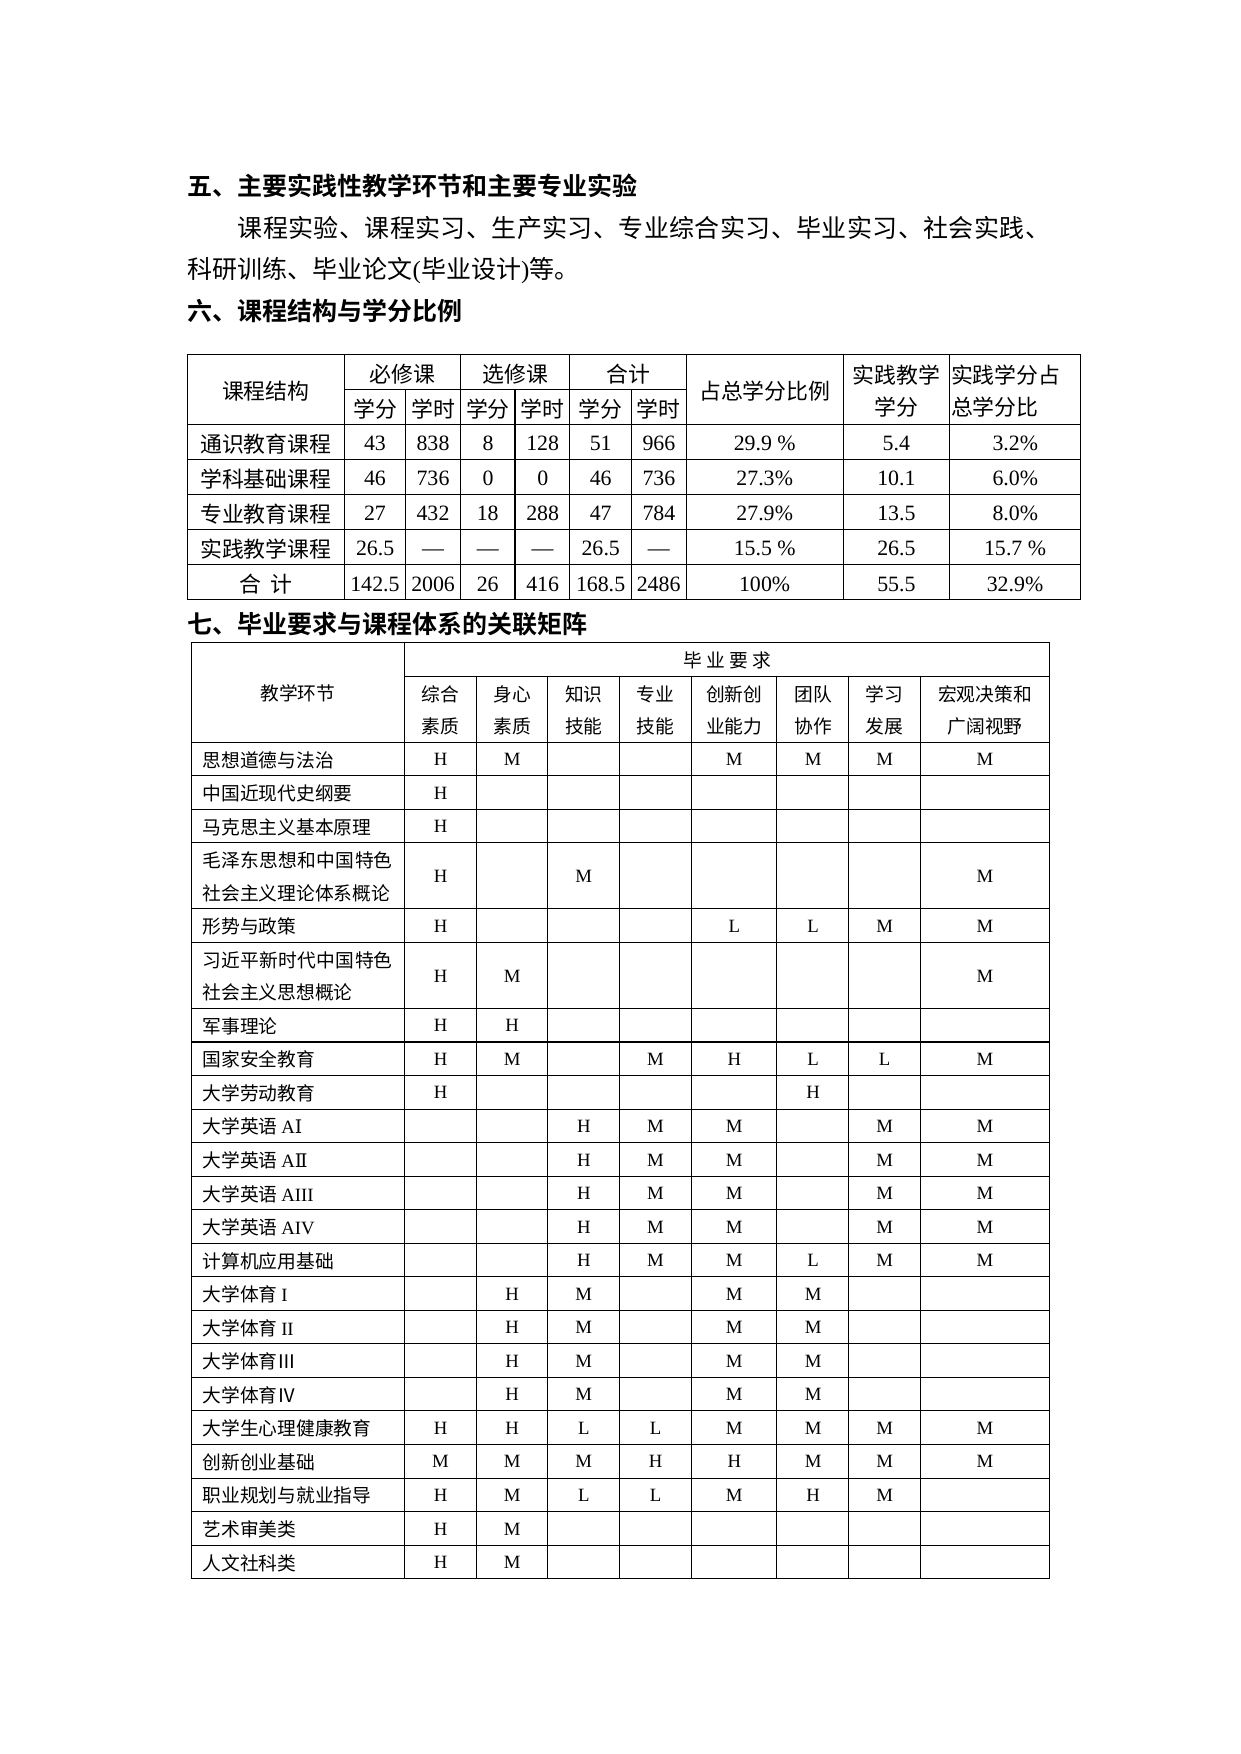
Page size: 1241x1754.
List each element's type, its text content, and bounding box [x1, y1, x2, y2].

table_cell H [777, 1076, 848, 1108]
table_cell [620, 1546, 691, 1578]
table_cell 大学体育Ⅳ [192, 1378, 404, 1410]
table_cell [620, 1076, 691, 1108]
table_cell M [921, 1043, 1049, 1075]
table_cell [620, 1378, 691, 1410]
table_cell M [921, 1110, 1049, 1142]
text 五、主要实践性教学环节和主要专业实验 [187, 162, 1053, 204]
table_cell 职业规划与就业指导 [192, 1479, 404, 1511]
table_cell [405, 1311, 476, 1343]
table_cell [692, 843, 776, 908]
table_cell 13.5 [844, 495, 949, 529]
table_cell M [548, 1344, 619, 1377]
table_cell [548, 1076, 619, 1108]
table_cell [477, 776, 547, 809]
text 七、毕业要求与课程体系的关联矩阵 [187, 600, 1053, 642]
table_cell [692, 1076, 776, 1108]
table_cell 2486 [632, 565, 686, 599]
table_cell [405, 1110, 476, 1142]
table_cell 军事理论 [192, 1009, 404, 1041]
table_cell H [477, 1378, 547, 1410]
table_cell H [405, 943, 476, 1008]
table_cell M [692, 743, 776, 775]
table_cell 736 [406, 460, 460, 494]
table_cell H [620, 1445, 691, 1477]
table_cell 团队协作 [777, 677, 848, 742]
table_cell [548, 1546, 619, 1578]
table_cell 142.5 [345, 565, 405, 599]
table_cell M [548, 1445, 619, 1477]
table_cell M [620, 1210, 691, 1243]
table_cell M [921, 943, 1049, 1008]
table_cell [849, 1009, 920, 1041]
table_cell [777, 1009, 848, 1041]
table_cell — [516, 530, 569, 564]
table_cell 大学劳动教育 [192, 1076, 404, 1108]
table_cell [620, 843, 691, 908]
table_header 必修课 [345, 355, 460, 389]
table_header 选修课 [461, 355, 569, 389]
table_cell M [405, 1445, 476, 1477]
table_cell [692, 1546, 776, 1578]
table_cell 29.9 % [687, 425, 843, 459]
table_cell 966 [632, 425, 686, 459]
table_cell M [620, 1177, 691, 1209]
table_cell 思想道德与法治 [192, 743, 404, 775]
table_cell 736 [632, 460, 686, 494]
table_cell H [405, 909, 476, 942]
table_cell [777, 1210, 848, 1243]
table_cell [921, 1378, 1049, 1410]
table_cell M [548, 843, 619, 908]
table_cell M [849, 1479, 920, 1511]
table_cell 形势与政策 [192, 909, 404, 942]
table_cell 18 [461, 495, 514, 529]
table_cell M [777, 1411, 848, 1444]
table_cell M [921, 743, 1049, 775]
table_cell 学时 [406, 390, 460, 424]
table_cell [849, 1076, 920, 1108]
table_cell H [477, 1411, 547, 1444]
table_cell 毛泽东思想和中国特色社会主义理论体系概论 [192, 843, 404, 908]
table_cell [921, 1009, 1049, 1041]
table_cell 大学英语AIII [192, 1177, 404, 1209]
table_cell [548, 1512, 619, 1544]
table_cell M [620, 1110, 691, 1142]
table_cell 32.9% [950, 565, 1080, 599]
table_cell [548, 743, 619, 775]
table_cell M [921, 1445, 1049, 1477]
table_cell M [477, 1445, 547, 1477]
table_cell 学时 [632, 390, 686, 424]
table_cell M [777, 743, 848, 775]
table_cell H [548, 1177, 619, 1209]
table_cell [692, 776, 776, 809]
table_cell 51 [570, 425, 631, 459]
text 六、课程结构与学分比例 [187, 287, 1053, 329]
table_cell H [477, 1311, 547, 1343]
table_header 课程结构 [188, 355, 344, 424]
table_cell L [777, 909, 848, 942]
table_cell 128 [516, 425, 569, 459]
table_cell 计算机应用基础 [192, 1244, 404, 1276]
table_cell H [692, 1043, 776, 1075]
table_cell [777, 943, 848, 1008]
table_cell 3.2% [950, 425, 1080, 459]
table_cell M [921, 1210, 1049, 1243]
table_cell 学习发展 [849, 677, 920, 742]
table_cell [620, 810, 691, 842]
table_cell M [620, 1244, 691, 1276]
table_cell 实践教学课程 [188, 530, 344, 564]
table_cell M [692, 1344, 776, 1377]
table_cell H [548, 1210, 619, 1243]
table_cell 学时 [516, 390, 569, 424]
table_cell 26 [461, 565, 514, 599]
table_cell [849, 776, 920, 809]
table_cell [849, 810, 920, 842]
table_cell [620, 1344, 691, 1377]
table_cell 288 [516, 495, 569, 529]
table_cell M [692, 1210, 776, 1243]
table_cell H [548, 1143, 619, 1176]
table_cell [620, 776, 691, 809]
table_cell 大学体育Ⅲ [192, 1344, 404, 1377]
table_cell [921, 1344, 1049, 1377]
table_cell H [405, 1009, 476, 1041]
table_cell M [921, 1411, 1049, 1444]
table_cell M [548, 1311, 619, 1343]
table_cell L [620, 1411, 691, 1444]
table_cell [405, 1210, 476, 1243]
table_cell [405, 1378, 476, 1410]
table_cell 26.5 [570, 530, 631, 564]
table_cell 马克思主义基本原理 [192, 810, 404, 842]
table_cell 创新创业能力 [692, 677, 776, 742]
table_cell M [777, 1311, 848, 1343]
table_cell L [692, 909, 776, 942]
table_cell H [477, 1344, 547, 1377]
table_cell 学分 [345, 390, 405, 424]
table_cell M [477, 743, 547, 775]
table_cell 学科基础课程 [188, 460, 344, 494]
table_cell [620, 1512, 691, 1544]
table_header 毕 业 要 求 [405, 643, 1049, 676]
table_cell H [405, 1043, 476, 1075]
table_cell [405, 1143, 476, 1176]
table_cell [849, 843, 920, 908]
table_cell M [921, 843, 1049, 908]
table_cell 47 [570, 495, 631, 529]
table_cell 8.0% [950, 495, 1080, 529]
table_cell 综合素质 [405, 677, 476, 742]
table_cell H [405, 843, 476, 908]
table_cell [777, 1512, 848, 1544]
table_cell 15.5 % [687, 530, 843, 564]
table_cell [692, 943, 776, 1008]
table_cell 432 [406, 495, 460, 529]
table_cell M [692, 1479, 776, 1511]
table_cell [692, 810, 776, 842]
table_cell M [477, 1479, 547, 1511]
table_cell L [777, 1244, 848, 1276]
table_cell [548, 943, 619, 1008]
table_cell [921, 1076, 1049, 1108]
table_cell [849, 1277, 920, 1310]
table_cell [777, 776, 848, 809]
table_cell [548, 1043, 619, 1075]
table_cell — [461, 530, 514, 564]
table_cell [777, 1143, 848, 1176]
table_cell H [548, 1110, 619, 1142]
table_cell 习近平新时代中国特色社会主义思想概论 [192, 943, 404, 1008]
table_cell [849, 1344, 920, 1377]
table_cell 784 [632, 495, 686, 529]
table_cell H [477, 1009, 547, 1041]
table_cell 0 [516, 460, 569, 494]
table_cell 55.5 [844, 565, 949, 599]
table_cell [849, 1512, 920, 1544]
table_cell [620, 909, 691, 942]
table_header 占总学分比例 [687, 355, 843, 424]
table_cell 26.5 [844, 530, 949, 564]
table_cell H [405, 1479, 476, 1511]
table_cell 100% [687, 565, 843, 599]
table_cell M [548, 1277, 619, 1310]
table_cell [477, 1177, 547, 1209]
table_cell [921, 1546, 1049, 1578]
table_cell [921, 1479, 1049, 1511]
table_cell 大学英语AⅠ [192, 1110, 404, 1142]
table_cell 46 [570, 460, 631, 494]
table_cell M [921, 1177, 1049, 1209]
table_cell H [477, 1277, 547, 1310]
table_cell 宏观决策和广阔视野 [921, 677, 1049, 742]
table_cell [405, 1177, 476, 1209]
table_cell [849, 1311, 920, 1343]
table_cell [777, 1546, 848, 1578]
table_cell [692, 1009, 776, 1041]
table_cell M [849, 1411, 920, 1444]
table_cell M [692, 1110, 776, 1142]
table_cell [477, 843, 547, 908]
table_cell [620, 1009, 691, 1041]
table_cell 身心素质 [477, 677, 547, 742]
table_cell 专业技能 [620, 677, 691, 742]
table_cell M [692, 1143, 776, 1176]
table_cell M [548, 1378, 619, 1410]
table_cell M [777, 1445, 848, 1477]
table_cell 大学英语AⅡ [192, 1143, 404, 1176]
table_cell 6.0% [950, 460, 1080, 494]
table_cell 27 [345, 495, 405, 529]
table_cell [620, 943, 691, 1008]
table_cell [548, 909, 619, 942]
table_cell L [849, 1043, 920, 1075]
table_header 实践教学 学分 [844, 355, 949, 424]
table_cell [477, 1244, 547, 1276]
table_cell M [849, 1244, 920, 1276]
table_cell M [620, 1143, 691, 1176]
table_cell L [548, 1479, 619, 1511]
table_cell M [777, 1277, 848, 1310]
table_cell L [777, 1043, 848, 1075]
table_cell [849, 1546, 920, 1578]
table_cell 15.7 % [950, 530, 1080, 564]
table_cell — [632, 530, 686, 564]
table_cell 学分 [461, 390, 514, 424]
table_cell M [692, 1244, 776, 1276]
table_cell 大学体育I [192, 1277, 404, 1310]
table_cell [477, 1143, 547, 1176]
table_cell [777, 1177, 848, 1209]
table_cell M [477, 1546, 547, 1578]
table_cell [620, 1277, 691, 1310]
table_cell M [849, 743, 920, 775]
table_cell M [849, 1445, 920, 1477]
table_cell 大学英语AIV [192, 1210, 404, 1243]
table_cell H [405, 810, 476, 842]
table_cell 0 [461, 460, 514, 494]
table_cell M [692, 1177, 776, 1209]
table_cell 43 [345, 425, 405, 459]
table_cell [777, 1110, 848, 1142]
table_cell M [849, 1110, 920, 1142]
table_cell [692, 1512, 776, 1544]
table_cell M [620, 1043, 691, 1075]
table_cell H [548, 1244, 619, 1276]
table_cell [477, 1110, 547, 1142]
table_cell 8 [461, 425, 514, 459]
table_cell [477, 909, 547, 942]
table_cell 2006 [406, 565, 460, 599]
table_cell 5.4 [844, 425, 949, 459]
table_cell 27.3% [687, 460, 843, 494]
table_cell 46 [345, 460, 405, 494]
table_cell 专业教育课程 [188, 495, 344, 529]
table_cell M [849, 1143, 920, 1176]
table_cell 学分 [570, 390, 631, 424]
table_cell 26.5 [345, 530, 405, 564]
table_cell M [692, 1378, 776, 1410]
table_cell [777, 843, 848, 908]
table_cell M [777, 1378, 848, 1410]
table_cell 10.1 [844, 460, 949, 494]
table_cell [620, 1311, 691, 1343]
table_cell 838 [406, 425, 460, 459]
table_cell 大学生心理健康教育 [192, 1411, 404, 1444]
table_cell M [777, 1344, 848, 1377]
table_cell M [921, 909, 1049, 942]
table_cell [921, 776, 1049, 809]
table_cell [777, 810, 848, 842]
text 课程实验、课程实习、生产实习、专业综合实习、毕业实习、社会实践、科研训练、毕业论文(毕业设计)等。 [187, 204, 1053, 287]
table_header 实践学分占 总学分比 [950, 355, 1080, 424]
table_cell [477, 1076, 547, 1108]
table_cell M [477, 1512, 547, 1544]
table_cell [477, 810, 547, 842]
table_cell [477, 1210, 547, 1243]
table_cell L [548, 1411, 619, 1444]
table_cell [921, 1277, 1049, 1310]
table_cell H [405, 743, 476, 775]
table_cell 通识教育课程 [188, 425, 344, 459]
table_cell M [921, 1143, 1049, 1176]
table_cell [548, 1009, 619, 1041]
table_cell [620, 743, 691, 775]
table_cell H [405, 1076, 476, 1108]
table_cell [921, 1311, 1049, 1343]
table_cell [921, 810, 1049, 842]
table_cell 中国近现代史纲要 [192, 776, 404, 809]
table_cell [849, 1378, 920, 1410]
table_cell H [405, 1411, 476, 1444]
table_cell 艺术审美类 [192, 1512, 404, 1544]
table_cell 大学体育II [192, 1311, 404, 1343]
table_cell — [406, 530, 460, 564]
table_cell M [692, 1277, 776, 1310]
table_cell 合 计 [188, 565, 344, 599]
table_cell M [477, 943, 547, 1008]
table_cell [405, 1344, 476, 1377]
table_cell 27.9% [687, 495, 843, 529]
table_cell 168.5 [570, 565, 631, 599]
table_cell H [405, 776, 476, 809]
table_cell [405, 1244, 476, 1276]
table_cell [548, 776, 619, 809]
table_cell M [849, 909, 920, 942]
table_cell M [477, 1043, 547, 1075]
table_cell 创新创业基础 [192, 1445, 404, 1477]
table_cell [548, 810, 619, 842]
table_cell L [620, 1479, 691, 1511]
table_cell 416 [516, 565, 569, 599]
table_header 合计 [570, 355, 686, 389]
table_cell M [692, 1411, 776, 1444]
table_cell H [405, 1512, 476, 1544]
table_header 教学环节 [192, 643, 404, 742]
table_cell H [405, 1546, 476, 1578]
table_cell [405, 1277, 476, 1310]
table_cell [849, 943, 920, 1008]
table_cell H [692, 1445, 776, 1477]
table_cell [921, 1512, 1049, 1544]
table_cell H [777, 1479, 848, 1511]
table_cell M [849, 1210, 920, 1243]
table_cell M [921, 1244, 1049, 1276]
table_cell 国家安全教育 [192, 1043, 404, 1075]
table_cell M [692, 1311, 776, 1343]
table_cell M [849, 1177, 920, 1209]
table_cell 知识技能 [548, 677, 619, 742]
table_cell 人文社科类 [192, 1546, 404, 1578]
